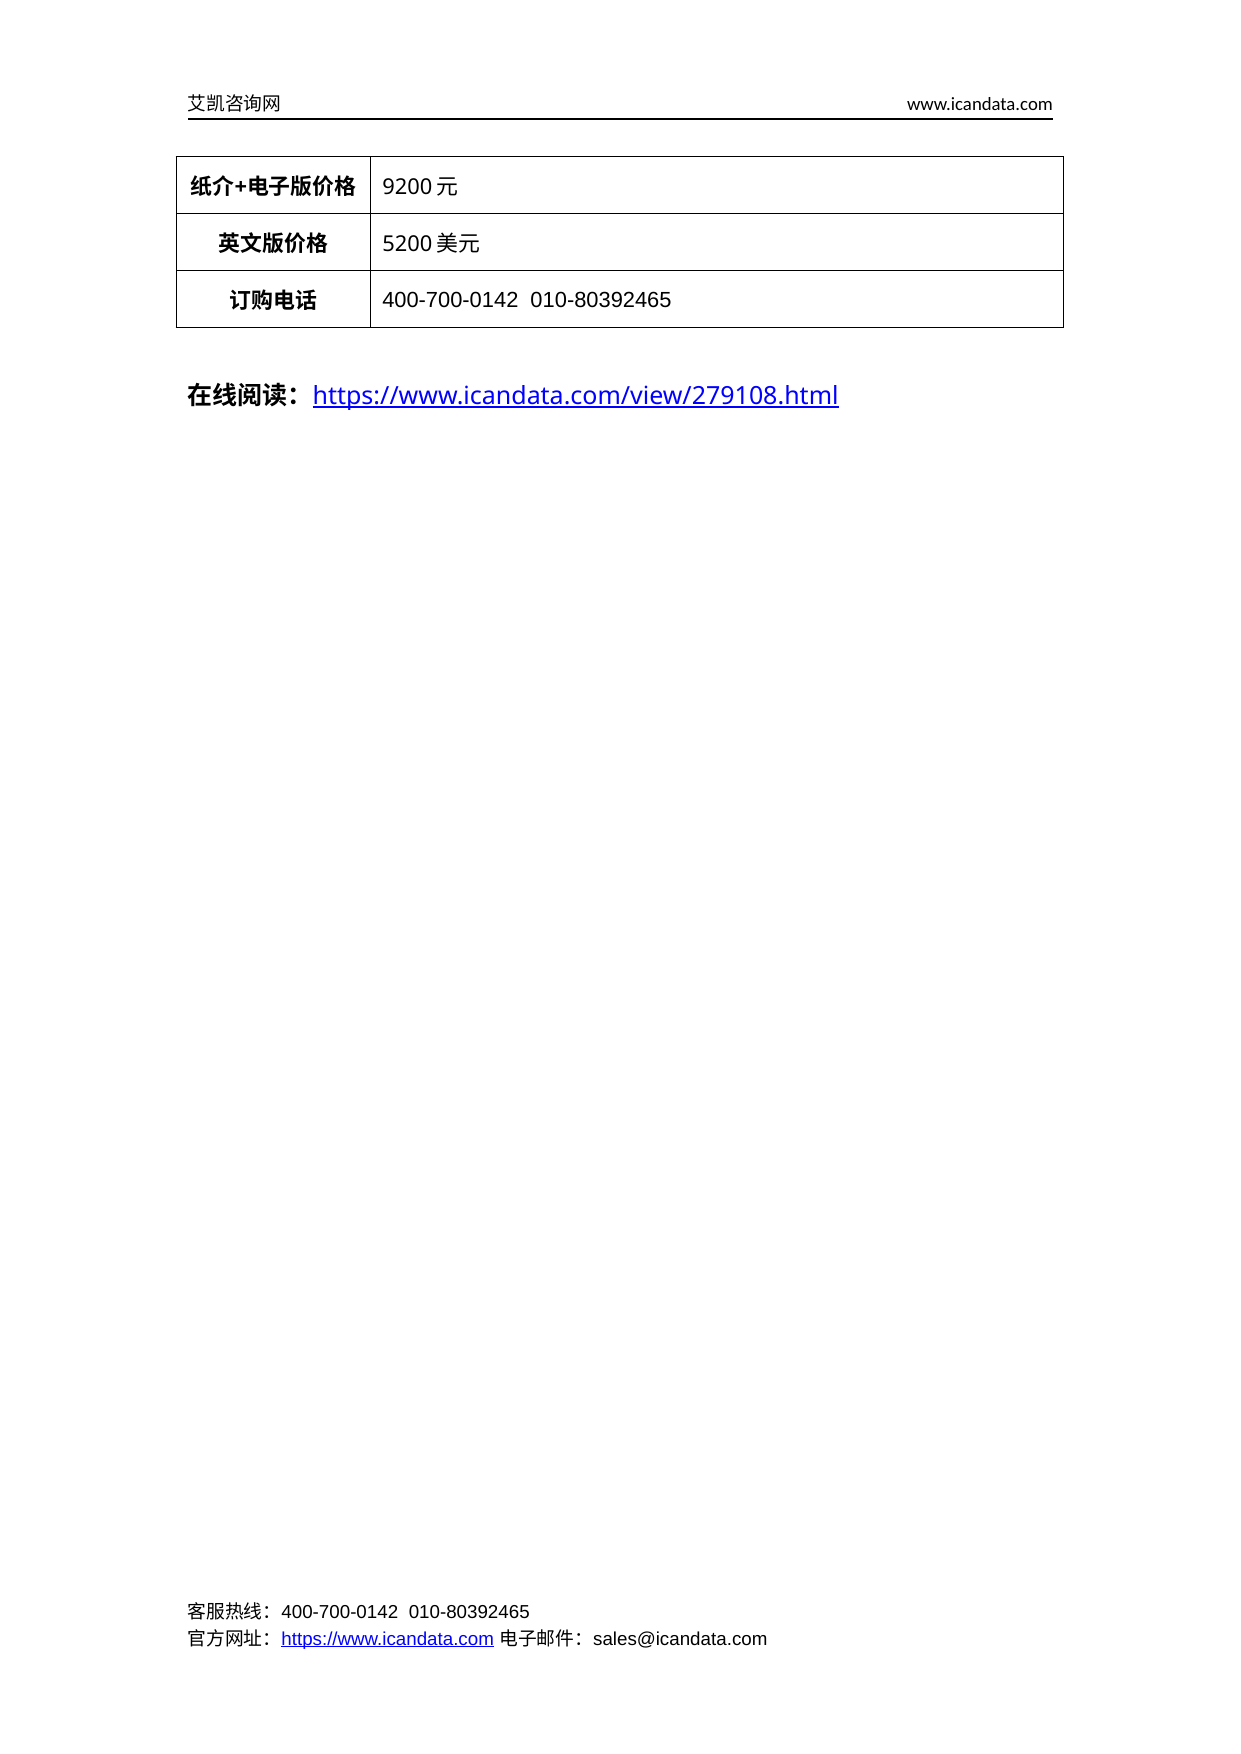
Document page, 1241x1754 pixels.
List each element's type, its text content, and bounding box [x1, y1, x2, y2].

table_cell 5200美元 [371, 214, 1063, 270]
table_cell 纸介+电子版价格 [177, 157, 370, 213]
table_cell 400-700-0142 010-80392465 [371, 271, 1063, 327]
text 在线阅读：https://www.icandata.com/view/279108.html [187, 361, 1053, 426]
table_cell 订购电话 [177, 271, 370, 327]
table_cell 9200元 [371, 157, 1063, 213]
table_cell 英文版价格 [177, 214, 370, 270]
